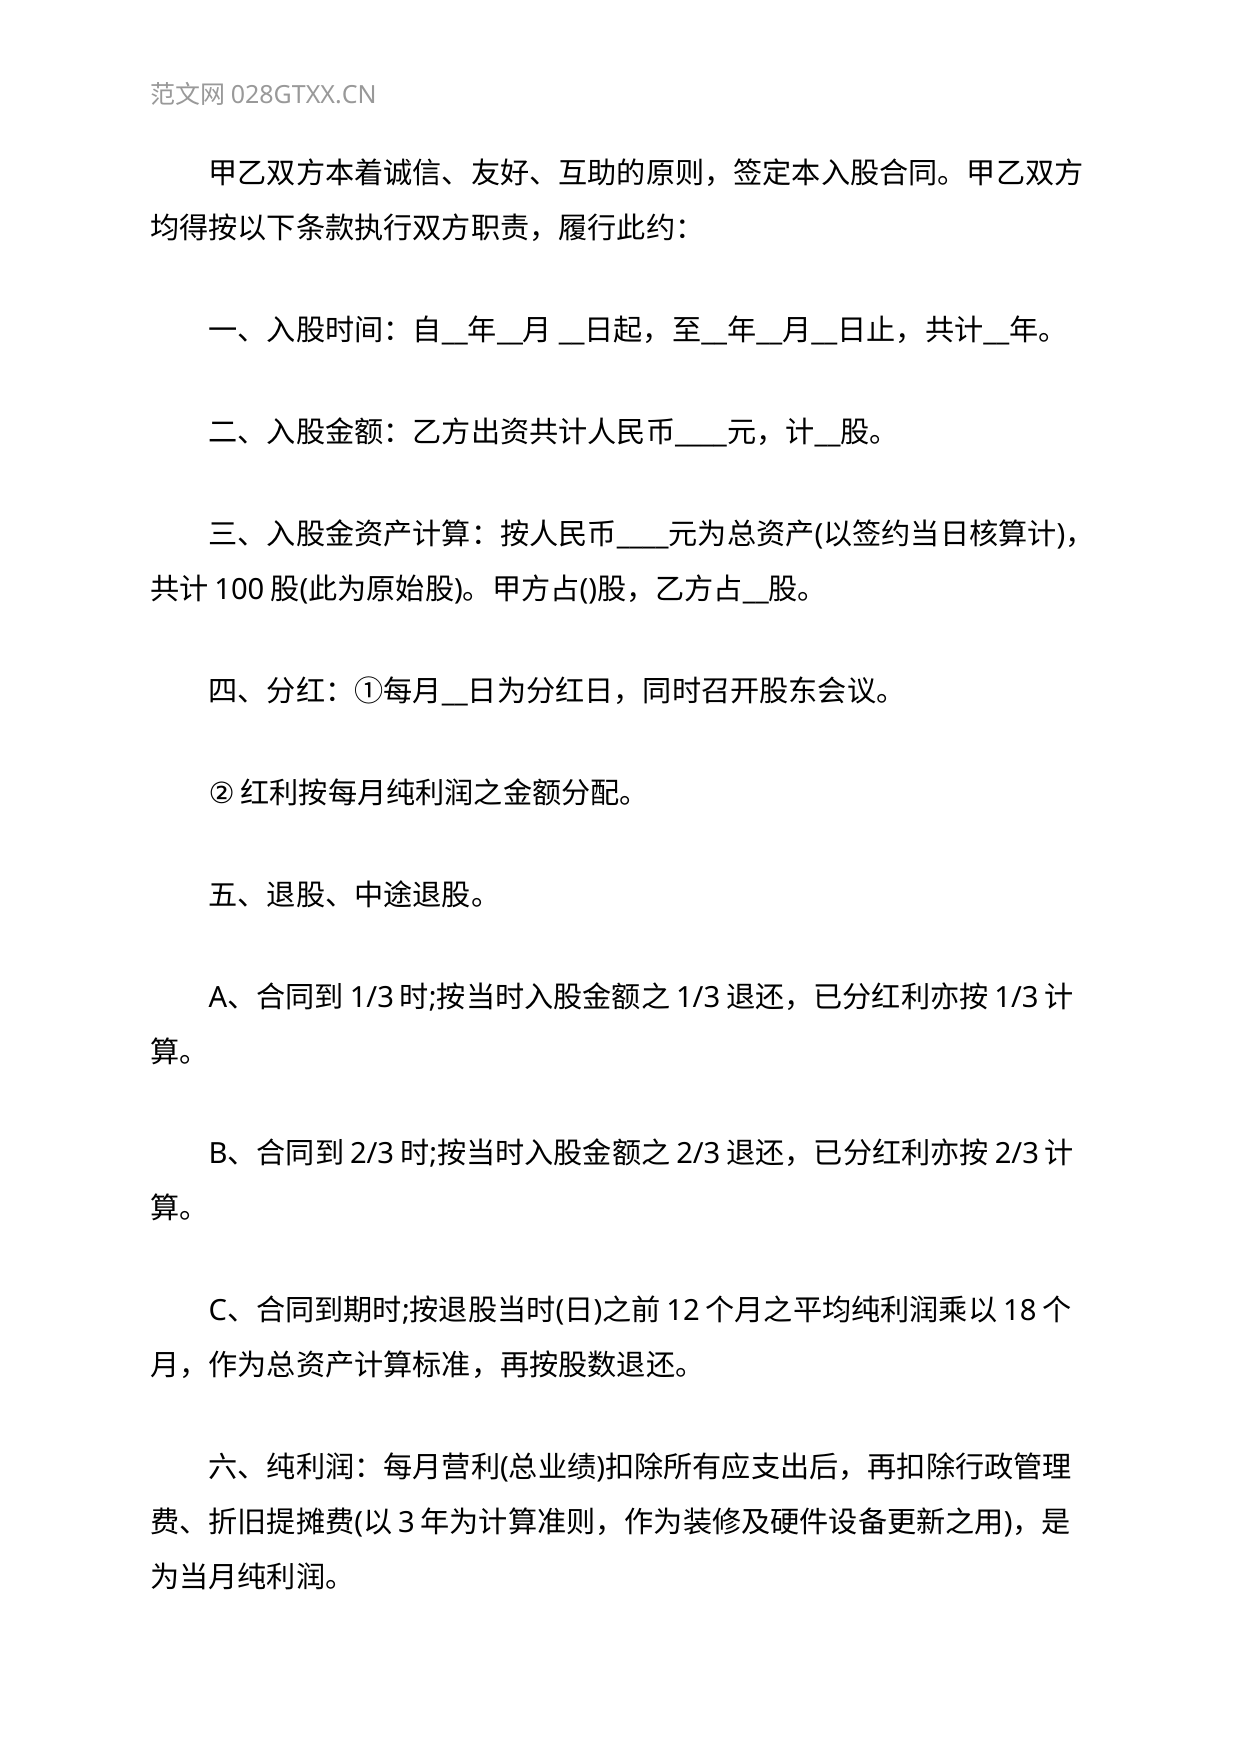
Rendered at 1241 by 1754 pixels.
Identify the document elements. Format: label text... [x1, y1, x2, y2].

text 甲乙双方本着诚信、友好、互助的原则，签定本入股合同。甲乙双方均得按以下条款执行双方职责，履行此约： [150, 150, 1090, 247]
text C、合同到期时;按退股当时(日)之前12个月之平均纯利润乘以18个月，作为总资产计算标准，再按股数退还。 [150, 1287, 1090, 1384]
text 三、入股金资产计算：按人民币____元为总资产(以签约当日核算计)，共计100股(此为原始股)。甲方占()股，乙方占__股。 [150, 511, 1090, 608]
text B、合同到2/3时;按当时入股金额之2/3退还，已分红利亦按2/3计算。 [150, 1130, 1090, 1227]
text 四、分红：①每月__日为分红日，同时召开股东会议。 [150, 668, 1090, 710]
text 二、入股金额：乙方出资共计人民币____元，计__股。 [150, 409, 1090, 451]
text 六、纯利润：每月营利(总业绩)扣除所有应支出后，再扣除行政管理费、折旧提摊费(以3年为计算准则，作为装修及硬件设备更新之用)，是为当月纯利润。 [150, 1444, 1090, 1596]
text 一、入股时间：自__年__月 __日起，至__年__月__日止，共计__年。 [150, 307, 1090, 349]
text ②红利按每月纯利润之金额分配。 [150, 769, 1090, 812]
text 五、退股、中途退股。 [150, 872, 1090, 914]
text A、合同到1/3时;按当时入股金额之1/3退还，已分红利亦按1/3计算。 [150, 973, 1090, 1071]
